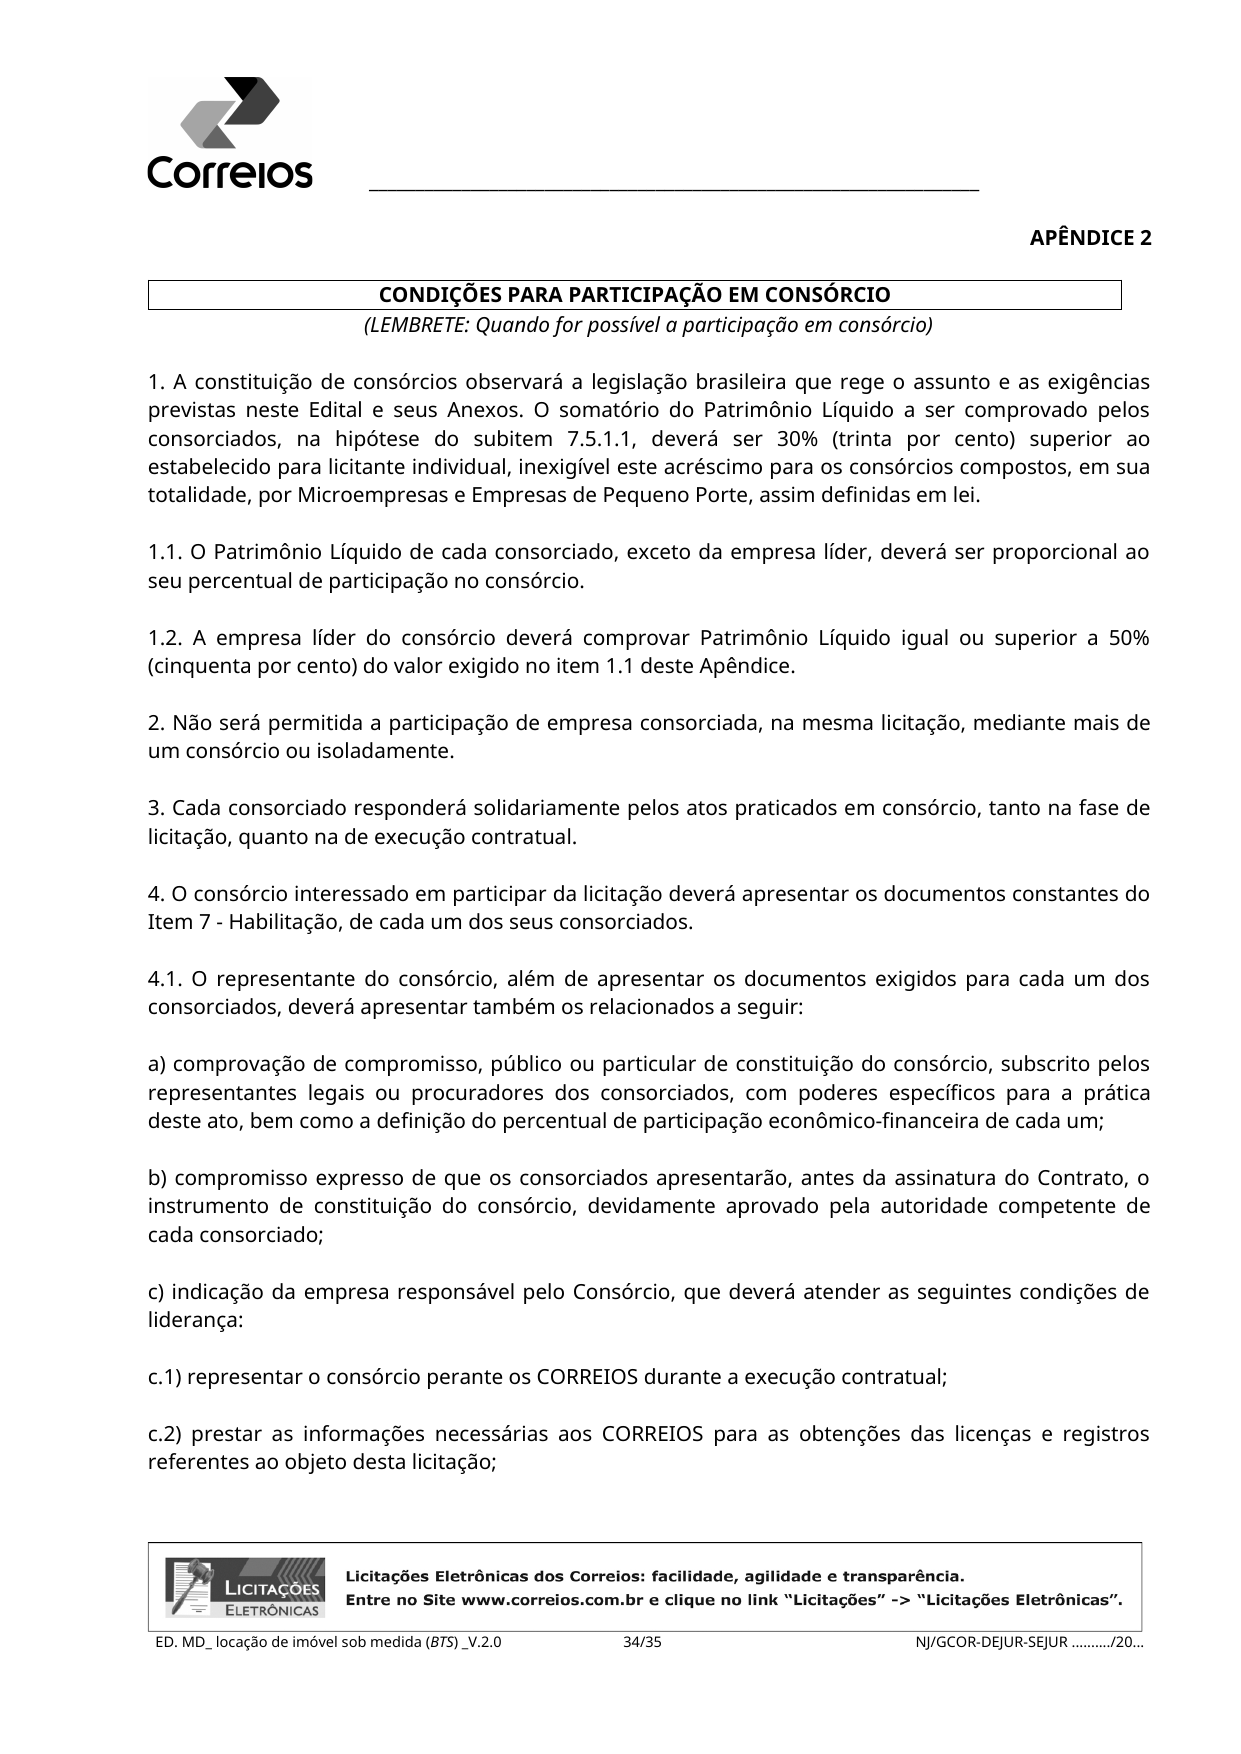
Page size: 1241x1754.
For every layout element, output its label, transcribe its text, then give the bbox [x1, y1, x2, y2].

text 3. Cada consorciado responderá solidariamente pelos atos praticados em consórcio, tanto na fase de licitação, quanto na de execução contratual. [148, 793, 1152, 850]
text c) indicação da empresa responsável pelo Consórcio, que deverá atender as seguintes condições de liderança: [148, 1277, 1152, 1334]
text APÊNDICE 2 [148, 223, 1152, 251]
text b) compromisso expresso de que os consorciados apresentarão, antes da assinatura do Contrato, o instrumento de constituição do consórcio, devidamente aprovado pela autoridade competente de cada consorciado; [148, 1163, 1152, 1248]
text 4. O consórcio interessado em participar da licitação deverá apresentar os documentos constantes do Item 7 - Habilitação, de cada um dos seus consorciados. [148, 879, 1152, 936]
text c.2) prestar as informações necessárias aos CORREIOS para as obtenções das licenças e registros referentes ao objeto desta licitação; [148, 1419, 1152, 1476]
table_header CONDIÇÕES PARA PARTICIPAÇÃO EM CONSÓRCIO [149, 281, 1121, 309]
text 4.1. O representante do consórcio, além de apresentar os documentos exigidos para cada um dos consorciados, deverá apresentar também os relacionados a seguir: [148, 964, 1152, 1021]
text (LEMBRETE: Quando for possível a participação em consórcio) [148, 310, 1152, 338]
text a) comprovação de compromisso, público ou particular de constituição do consórcio, subscrito pelos representantes legais ou procuradores dos consorciados, com poderes específicos para a prática deste ato, bem como a definição do percentual de participação econômico-financeira de cada um; [148, 1049, 1152, 1135]
picture [147, 77, 313, 188]
text 2. Não será permitida a participação de empresa consorciada, na mesma licitação, mediante mais de um consórcio ou isoladamente. [148, 708, 1152, 765]
picture [147, 1542, 1143, 1632]
text 1. A constituição de consórcios observará a legislação brasileira que rege o assunto e as exigências previstas neste Edital e seus Anexos. O somatório do Patrimônio Líquido a ser comprovado pelos consorciados, na hipótese do subitem 7.5.1.1, deverá ser 30% (trinta por cento) superior ao estabelecido para licitante individual, inexigível este acréscimo para os consórcios compostos, em sua totalidade, por Microempresas e Empresas de Pequeno Porte, assim definidas em lei. [148, 367, 1152, 509]
text 1.2. A empresa líder do consórcio deverá comprovar Patrimônio Líquido igual ou superior a 50% (cinquenta por cento) do valor exigido no item 1.1 deste Apêndice. [148, 623, 1152, 680]
text 1.1. O Patrimônio Líquido de cada consorciado, exceto da empresa líder, deverá ser proporcional ao seu percentual de participação no consórcio. [148, 537, 1152, 594]
text c.1) representar o consórcio perante os CORREIOS durante a execução contratual; [148, 1362, 1152, 1391]
